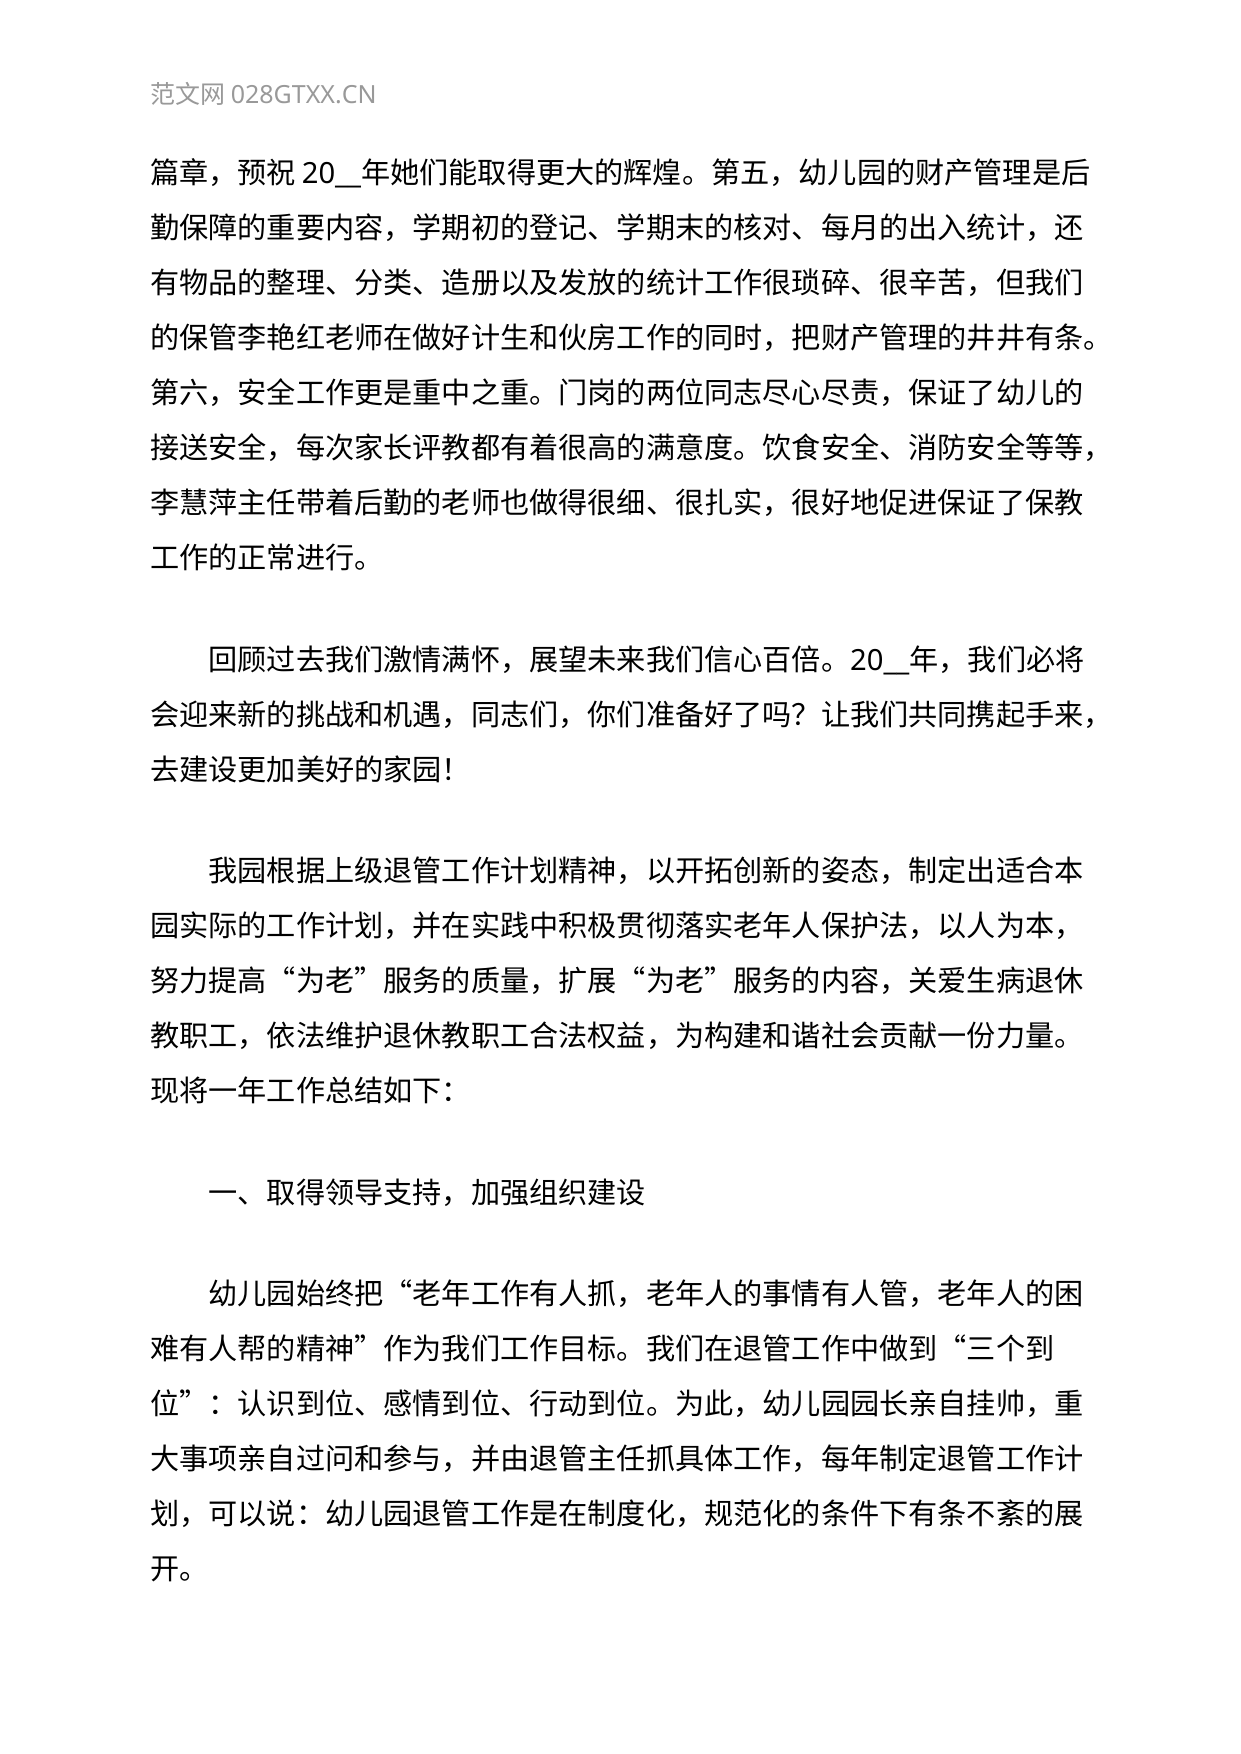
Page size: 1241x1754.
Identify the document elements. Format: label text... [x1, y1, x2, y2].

text 我园根据上级退管工作计划精神，以开拓创新的姿态，制定出适合本园实际的工作计划，并在实践中积极贯彻落实老年人保护法，以人为本，努力提高“为老”服务的质量，扩展“为老”服务的内容，关爱生病退休教职工，依法维护退休教职工合法权益，为构建和谐社会贡献一份力量。现将一年工作总结如下： [150, 848, 1090, 1110]
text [150, 150, 1090, 577]
text 回顾过去我们激情满怀，展望未来我们信心百倍。20__年，我们必将会迎来新的挑战和机遇，同志们，你们准备好了吗？让我们共同携起手来，去建设更加美好的家园！ [150, 636, 1090, 788]
text 幼儿园始终把“老年工作有人抓，老年人的事情有人管，老年人的困难有人帮的精神”作为我们工作目标。我们在退管工作中做到“三个到位”：认识到位、感情到位、行动到位。为此，幼儿园园长亲自挂帅，重大事项亲自过问和参与，并由退管主任抓具体工作，每年制定退管工作计划，可以说：幼儿园退管工作是在制度化，规范化的条件下有条不紊的展开。 [150, 1271, 1090, 1588]
text 一、取得领导支持，加强组织建设 [150, 1169, 1090, 1211]
